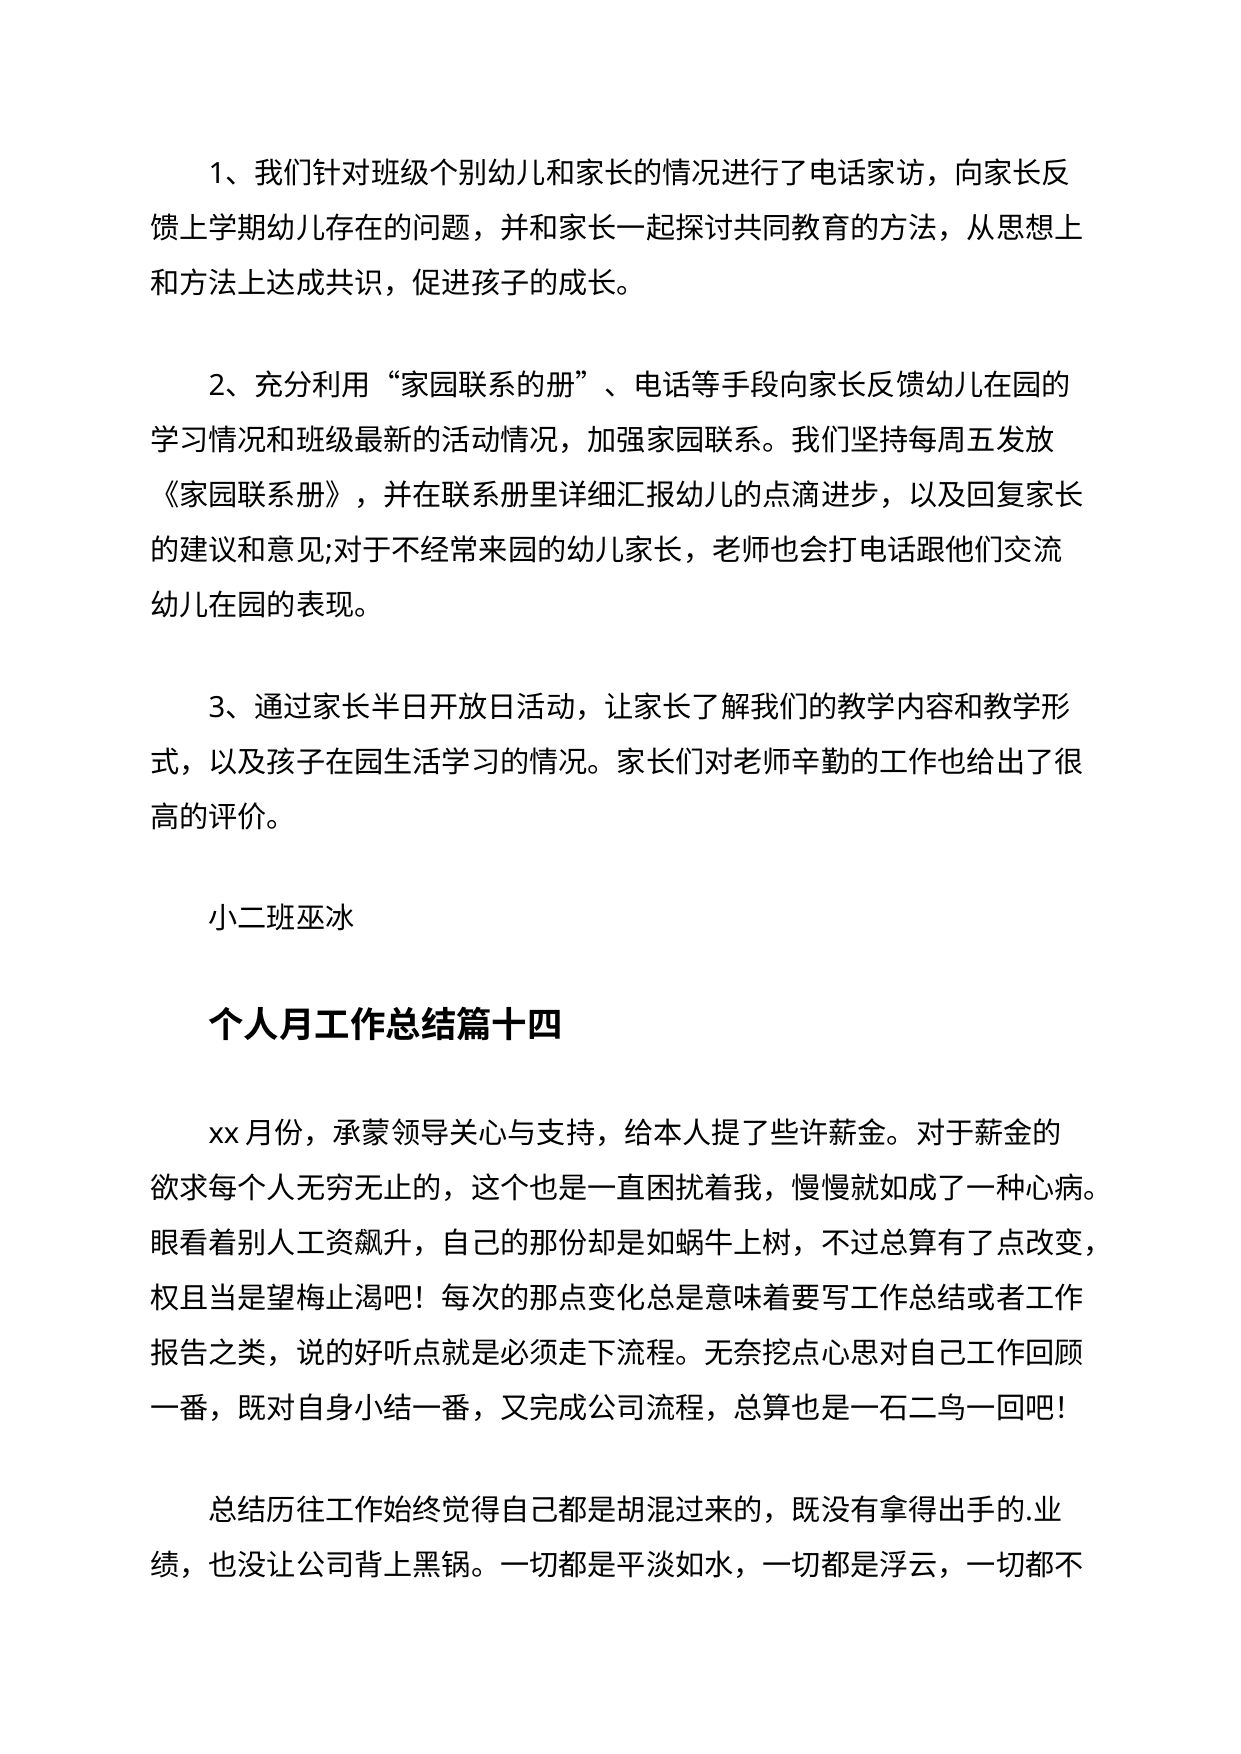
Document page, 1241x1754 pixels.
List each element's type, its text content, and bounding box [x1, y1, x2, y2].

text 个人月工作总结篇十四 [150, 997, 1090, 1048]
text 1、我们针对班级个别幼儿和家长的情况进行了电话家访，向家长反馈上学期幼儿存在的问题，并和家长一起探讨共同教育的方法，从思想上和方法上达成共识，促进孩子的成长。 [150, 150, 1090, 302]
text 小二班巫冰 [150, 895, 1090, 937]
text 3、通过家长半日开放日活动，让家长了解我们的教学内容和教学形式，以及孩子在园生活学习的情况。家长们对老师辛勤的工作也给出了很高的评价。 [150, 683, 1090, 835]
text xx月份，承蒙领导关心与支持，给本人提了些许薪金。对于薪金的欲求每个人无穷无止的，这个也是一直困扰着我，慢慢就如成了一种心病。眼看着别人工资飙升，自己的那份却是如蜗牛上树，不过总算有了点改变，权且当是望梅止渴吧！每次的那点变化总是意味着要写工作总结或者工作报告之类，说的好听点就是必须走下流程。无奈挖点心思对自己工作回顾一番，既对自身小结一番，又完成公司流程，总算也是一石二鸟一回吧！ [150, 1110, 1090, 1427]
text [150, 1486, 1090, 1584]
text 2、充分利用“家园联系的册”、电话等手段向家长反馈幼儿在园的学习情况和班级最新的活动情况，加强家园联系。我们坚持每周五发放《家园联系册》，并在联系册里详细汇报幼儿的点滴进步，以及回复家长的建议和意见;对于不经常来园的幼儿家长，老师也会打电话跟他们交流幼儿在园的表现。 [150, 362, 1090, 624]
